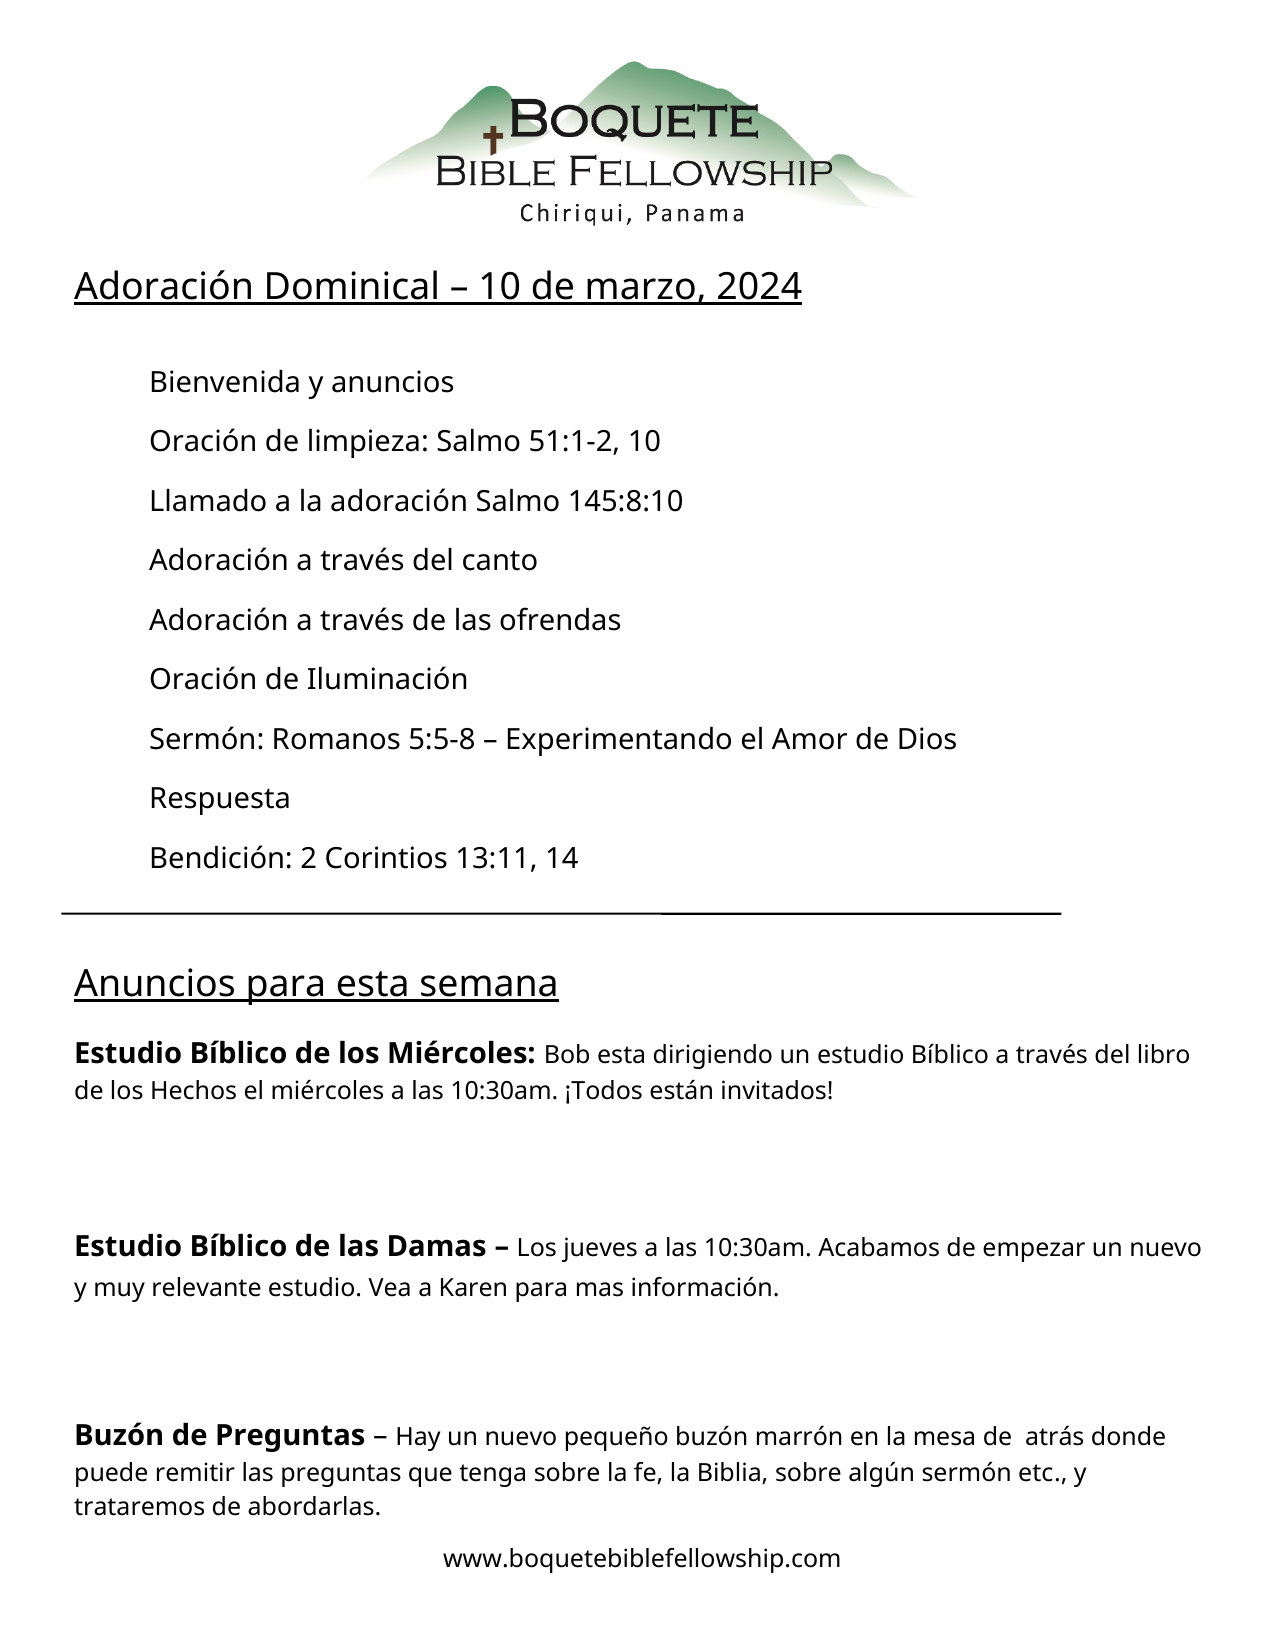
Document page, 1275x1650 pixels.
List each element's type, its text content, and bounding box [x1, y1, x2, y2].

text Oración de Iluminación [74, 659, 1211, 698]
text Bienvenida y anuncios [74, 361, 1211, 401]
text Bendición: 2 Corintios 13:11, 14 [74, 837, 1211, 877]
text Oración de limpieza: Salmo 51:1-2, 10 [74, 421, 1211, 460]
text Adoración a través de las ofrendas [74, 599, 1211, 639]
text Sermón: Romanos 5:5-8 – Experimentando el Amor de Dios [74, 718, 1213, 758]
text Respuesta [74, 778, 1213, 817]
text Adoración a través del canto [74, 540, 1211, 579]
text Estudio Bíblico de las Damas – Los jueves a las 10:30am. Acabamos de empezar un nuevo y muy relevante estudio. Vea a Karen para mas información. [74, 1225, 1211, 1305]
text Buzón de Preguntas – Hay un nuevo pequeño buzón marrón en la mesa de atrás donde puede remitir las preguntas que tenga sobre la fe, la Biblia, sobre algún sermón etc., y trataremos de abordarlas. [74, 1415, 1211, 1522]
text Anuncios para esta semana [74, 956, 1211, 1007]
picture [366, 60, 919, 229]
text Adoración Dominical – 10 de marzo, 2024 [74, 259, 1211, 310]
text Estudio Bíblico de los Miércoles: Bob esta dirigiendo un estudio Bíblico a través del libro de los Hechos el miércoles a las 10:30am. ¡Todos están invitados! [74, 1033, 1211, 1106]
text Llamado a la adoración Salmo 145:8:10 [74, 480, 1211, 520]
